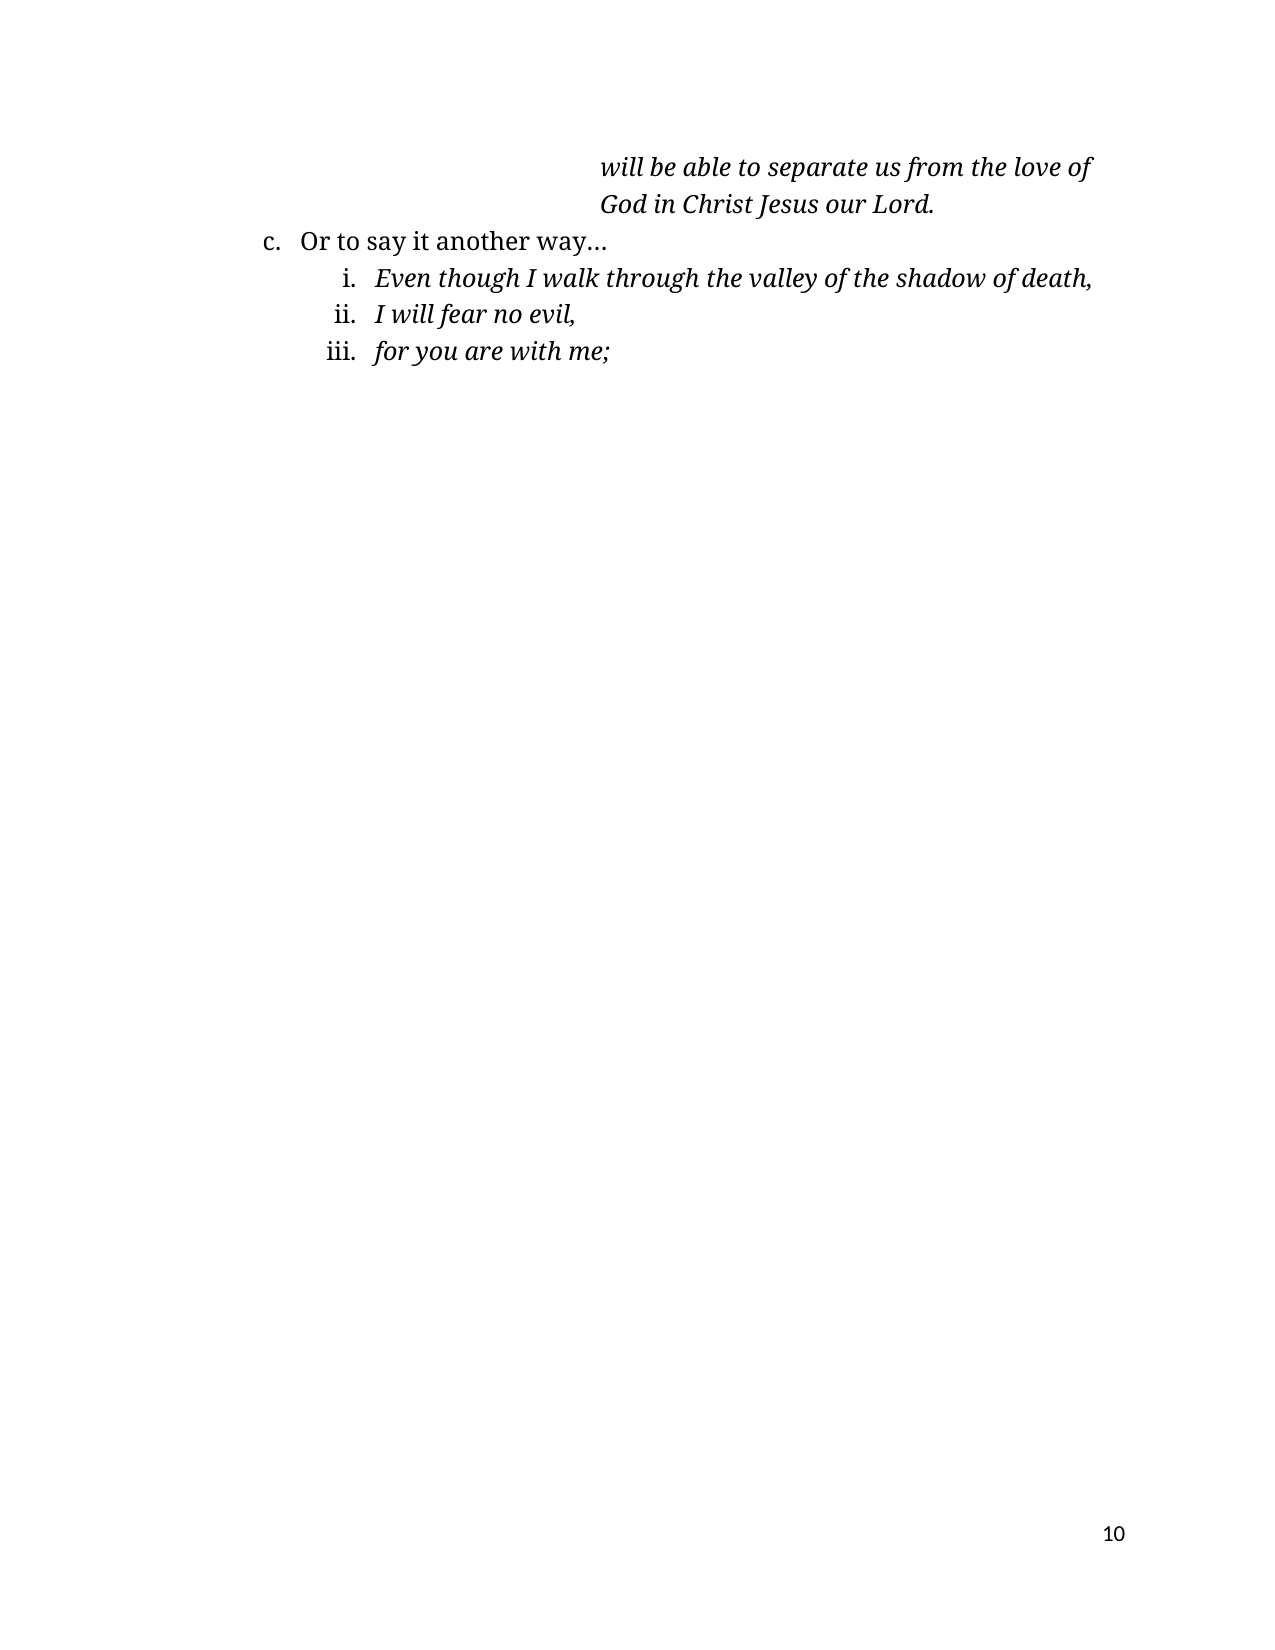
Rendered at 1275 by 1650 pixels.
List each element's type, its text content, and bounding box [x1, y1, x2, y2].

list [581, 150, 1125, 221]
list Even though I walk through the valley of the shadow of death, [356, 260, 1125, 294]
list I will fear no evil, [356, 297, 1125, 331]
list Or to say it another way… [262, 223, 1125, 258]
list for you are with me; [356, 334, 1125, 368]
